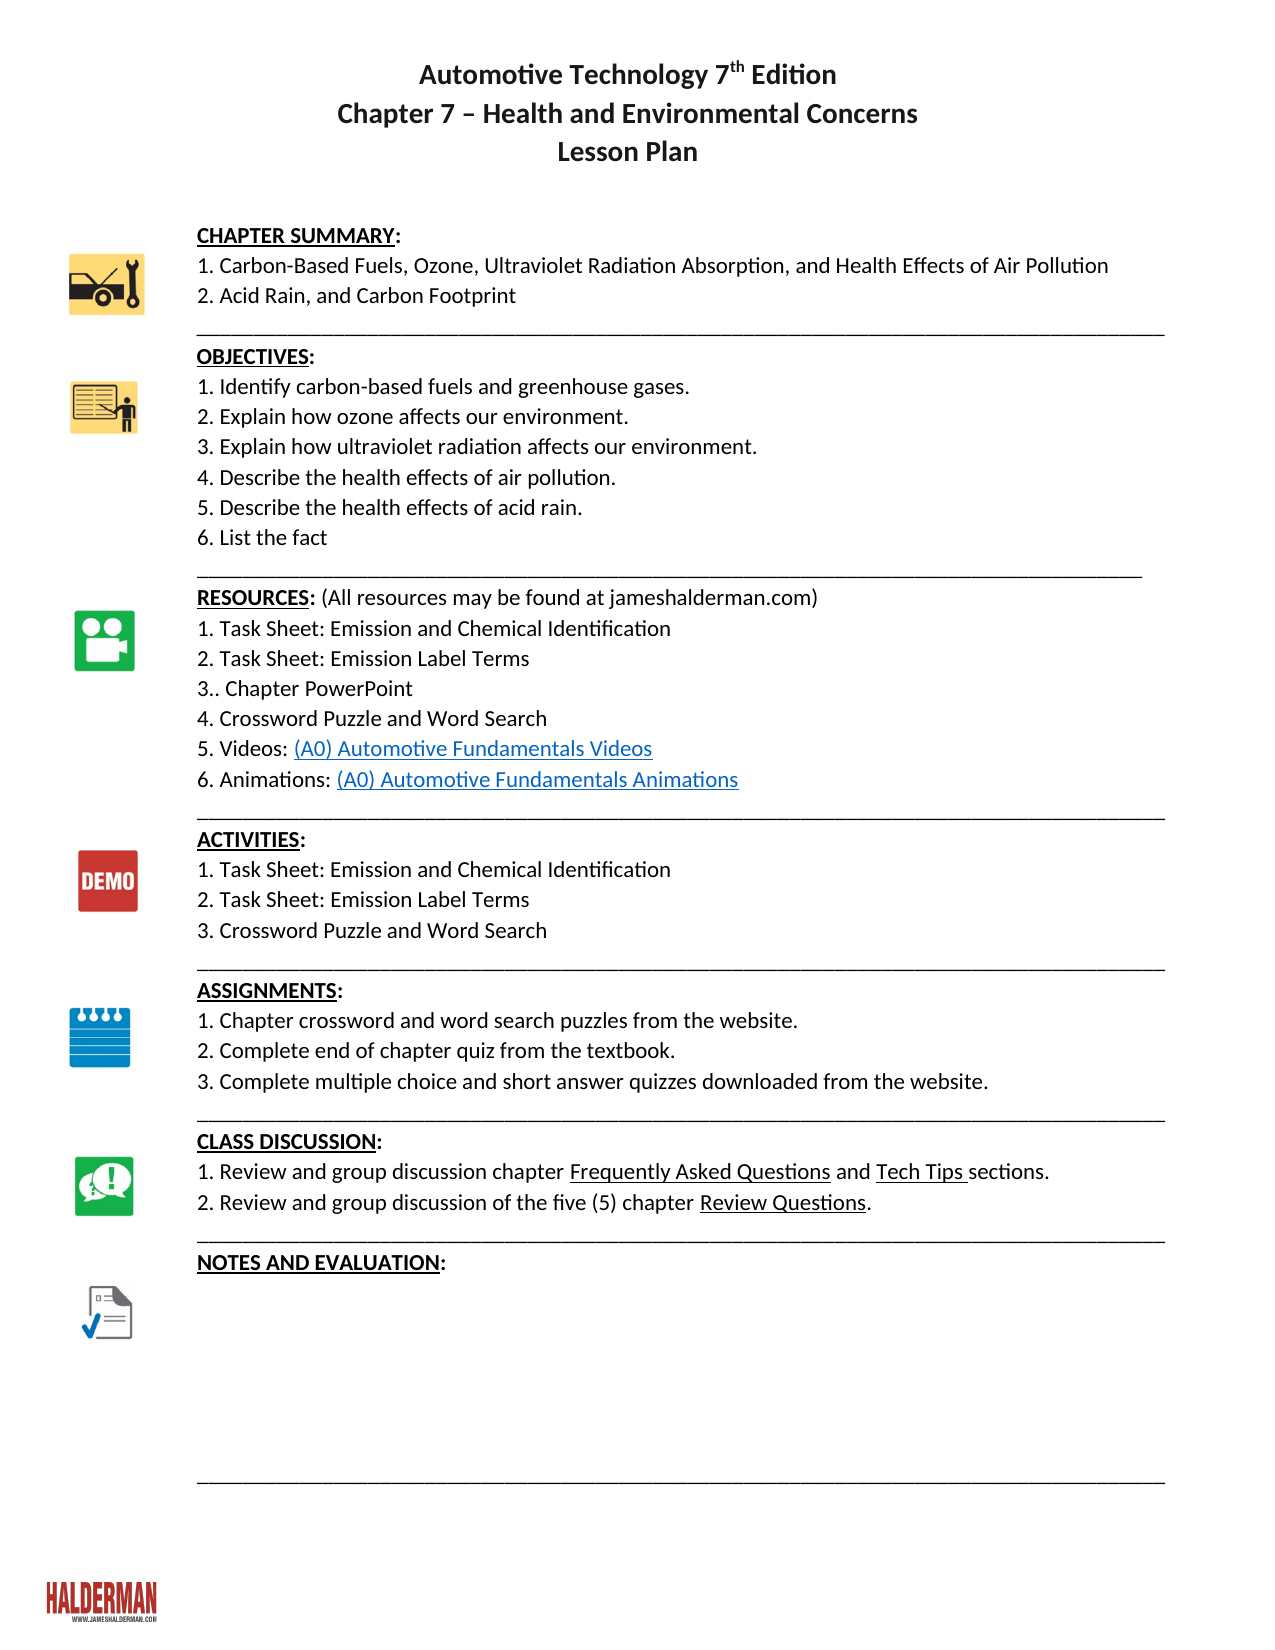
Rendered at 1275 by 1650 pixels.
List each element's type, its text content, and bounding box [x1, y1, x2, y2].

text 3. Complete multiple choice and short answer quizzes downloaded from the website. [197, 1067, 1209, 1095]
text 1. Review and group discussion chapter Frequently Asked Questions and Tech Tips sections. [197, 1157, 1209, 1186]
picture [70, 607, 137, 674]
text Chapter 7 – Health and Environmental Concerns [150, 95, 1106, 130]
text 4. Crossword Puzzle and Word Search [197, 704, 1209, 732]
picture [79, 1283, 135, 1342]
text _____________________________________________________________________________________ [196, 312, 1209, 340]
text 2. Complete end of chapter quiz from the textbook. [197, 1037, 1209, 1065]
text 5. Describe the health effects of acid rain. [197, 493, 1209, 521]
text 1. Task Sheet: Emission and Chemical Identification [197, 614, 1209, 642]
text 1. Chapter crossword and word search puzzles from the website. [197, 1006, 1209, 1034]
picture [46, 1582, 157, 1622]
text _____________________________________________________________________________________ [197, 1097, 1209, 1125]
text ACTIVITIES: [197, 825, 1209, 853]
text 3. Crossword Puzzle and Word Search [197, 916, 1209, 944]
text CHAPTER SUMMARY: [197, 221, 1209, 249]
text 2. Explain how ozone affects our environment. [197, 402, 1209, 430]
text _____________________________________________________________________________________ [197, 1459, 1209, 1488]
picture [65, 1004, 132, 1069]
text OBJECTIVES: [196, 342, 1209, 370]
text 4. Describe the health effects of air pollution. [197, 463, 1209, 491]
text ___________________________________________________________________________________ [197, 553, 1209, 581]
text 2. Task Sheet: Emission Label Terms [197, 886, 1209, 914]
text NOTES AND EVALUATION: [197, 1248, 1209, 1276]
text RESOURCES: (All resources may be found at jameshalderman.com) [197, 583, 1209, 612]
text _____________________________________________________________________________________ [197, 1218, 1209, 1246]
text 5. Videos: (A0) Automotive Fundamentals Videos [197, 734, 1209, 763]
text 1. Carbon-Based Fuels, Ozone, Ultraviolet Radiation Absorption, and Health Effects of Air Pollution [197, 251, 1209, 279]
text Automotive Technology 7th Edition [150, 56, 1106, 92]
text 2. Review and group discussion of the five (5) chapter Review Questions. [197, 1188, 1209, 1216]
text 6. List the fact [197, 523, 1209, 551]
picture [65, 250, 148, 319]
text 3. Explain how ultraviolet radiation affects our environment. [197, 432, 1209, 461]
picture [74, 847, 142, 915]
text 3.. Chapter PowerPoint [197, 674, 1209, 702]
text _____________________________________________________________________________________ [197, 795, 1209, 823]
text Lesson Plan [150, 133, 1106, 169]
text 2. Acid Rain, and Carbon Footprint [197, 281, 1209, 309]
picture [71, 1153, 136, 1218]
text 1. Task Sheet: Emission and Chemical Identification [197, 855, 1209, 883]
text 1. Identify carbon-based fuels and greenhouse gases. [197, 372, 1209, 400]
text _____________________________________________________________________________________ [197, 946, 1209, 974]
text CLASS DISCUSSION: [197, 1127, 1209, 1155]
text ASSIGNMENTS: [197, 976, 1209, 1004]
text 6. Animations: (A0) Automotive Fundamentals Animations [197, 765, 1209, 793]
picture [65, 376, 142, 438]
text 2. Task Sheet: Emission Label Terms [197, 644, 1209, 672]
